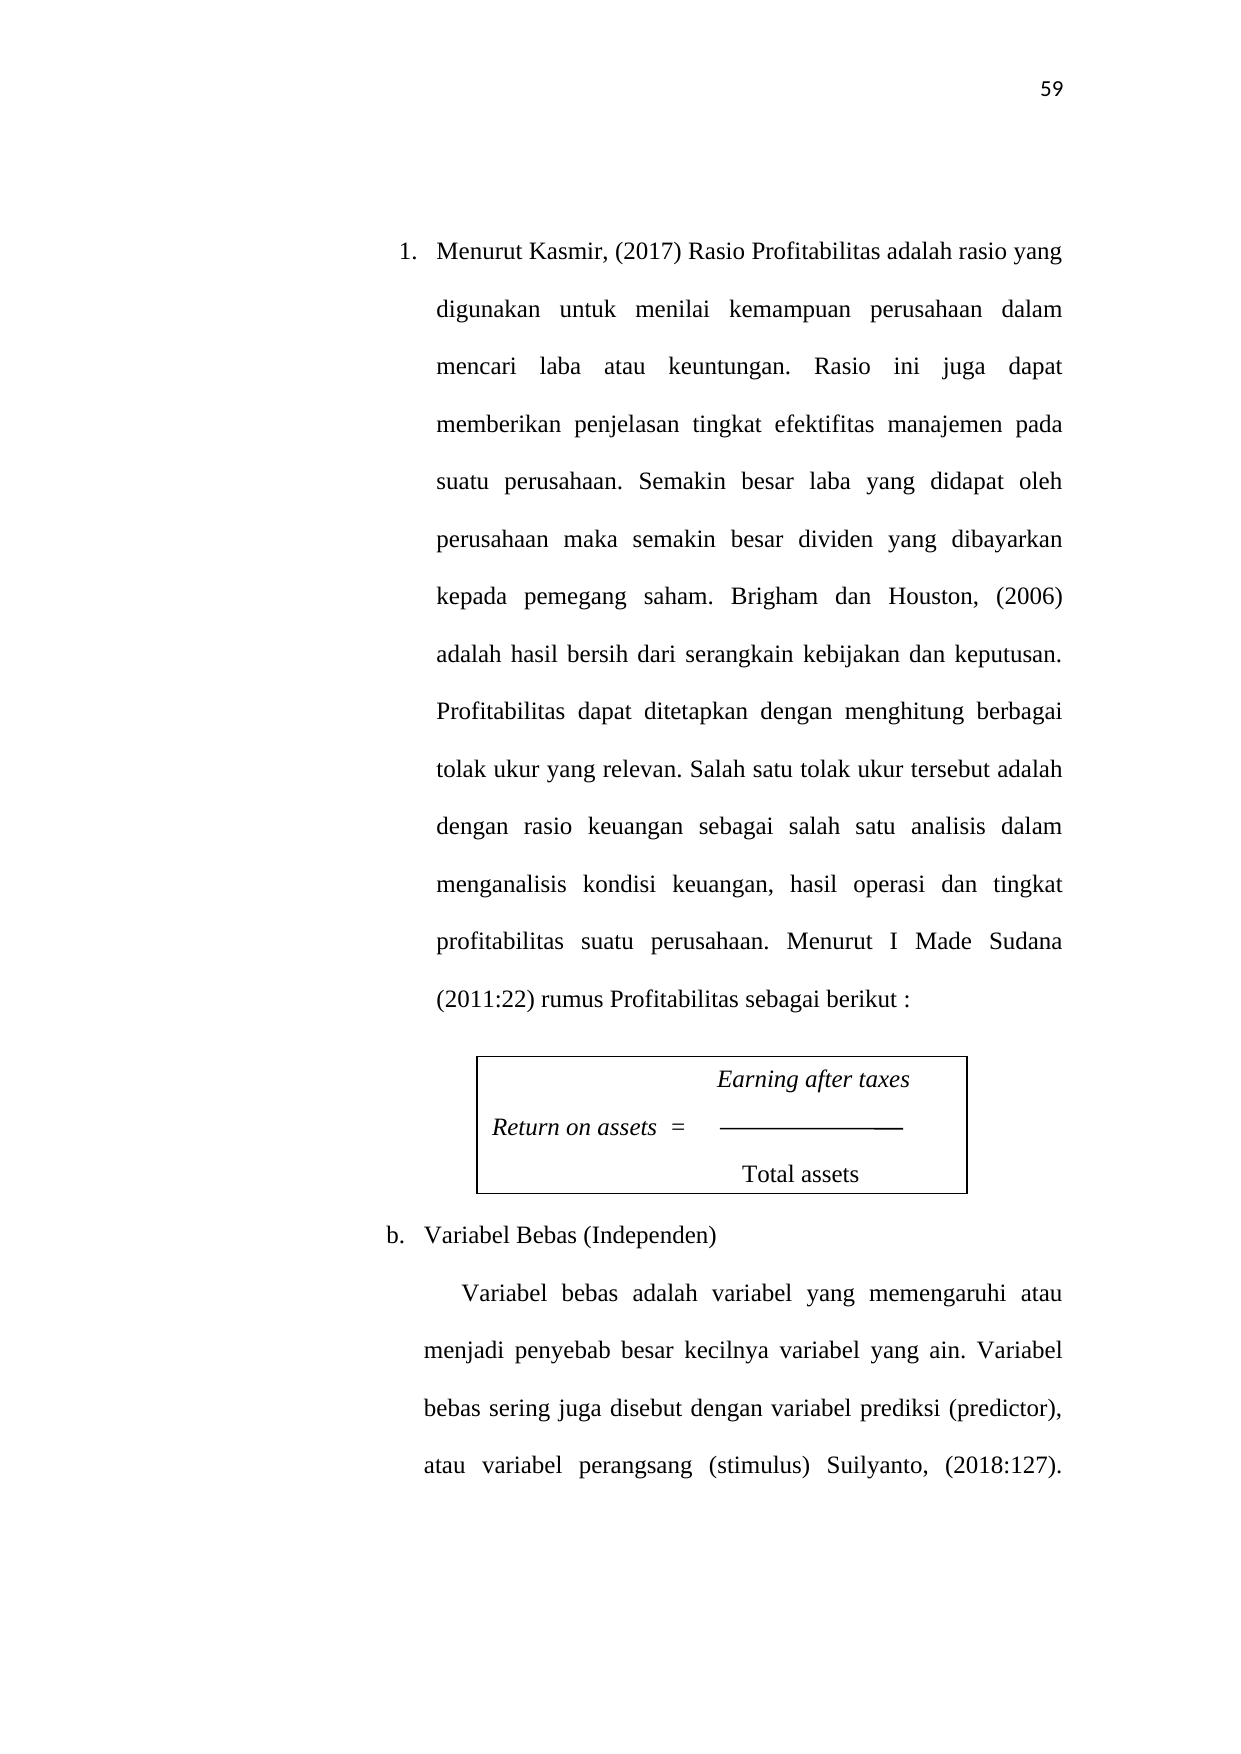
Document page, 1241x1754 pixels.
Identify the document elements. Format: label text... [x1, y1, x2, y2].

list Menurut Kasmir, (2017) Rasio Profitabilitas adalah rasio yang digunakan untuk menilai kemampuan perusahaan dalam mencari laba atau keuntungan. Rasio ini juga dapat memberikan penjelasan tingkat efektifitas manajemen pada suatu perusahaan. Semakin besar laba yang didapat oleh perusahaan maka semakin besar dividen yang dibayarkan kepada pemegang saham. Brigham dan Houston, (2006) adalah hasil bersih dari serangkain kebijakan dan keputusan. Profitabilitas dapat ditetapkan dengan menghitung berbagai tolak ukur yang relevan. Salah satu tolak ukur tersebut adalah dengan rasio keuangan sebagai salah satu analisis dalam menganalisis kondisi keuangan, hasil operasi dan tingkat profitabilitas suatu perusahaan. Menurut I Made Sudana (2011:22) rumus Profitabilitas sebagai berikut : [399, 236, 1063, 1012]
list Variabel Bebas (Independen) [386, 1221, 1063, 1249]
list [424, 1278, 1063, 1479]
